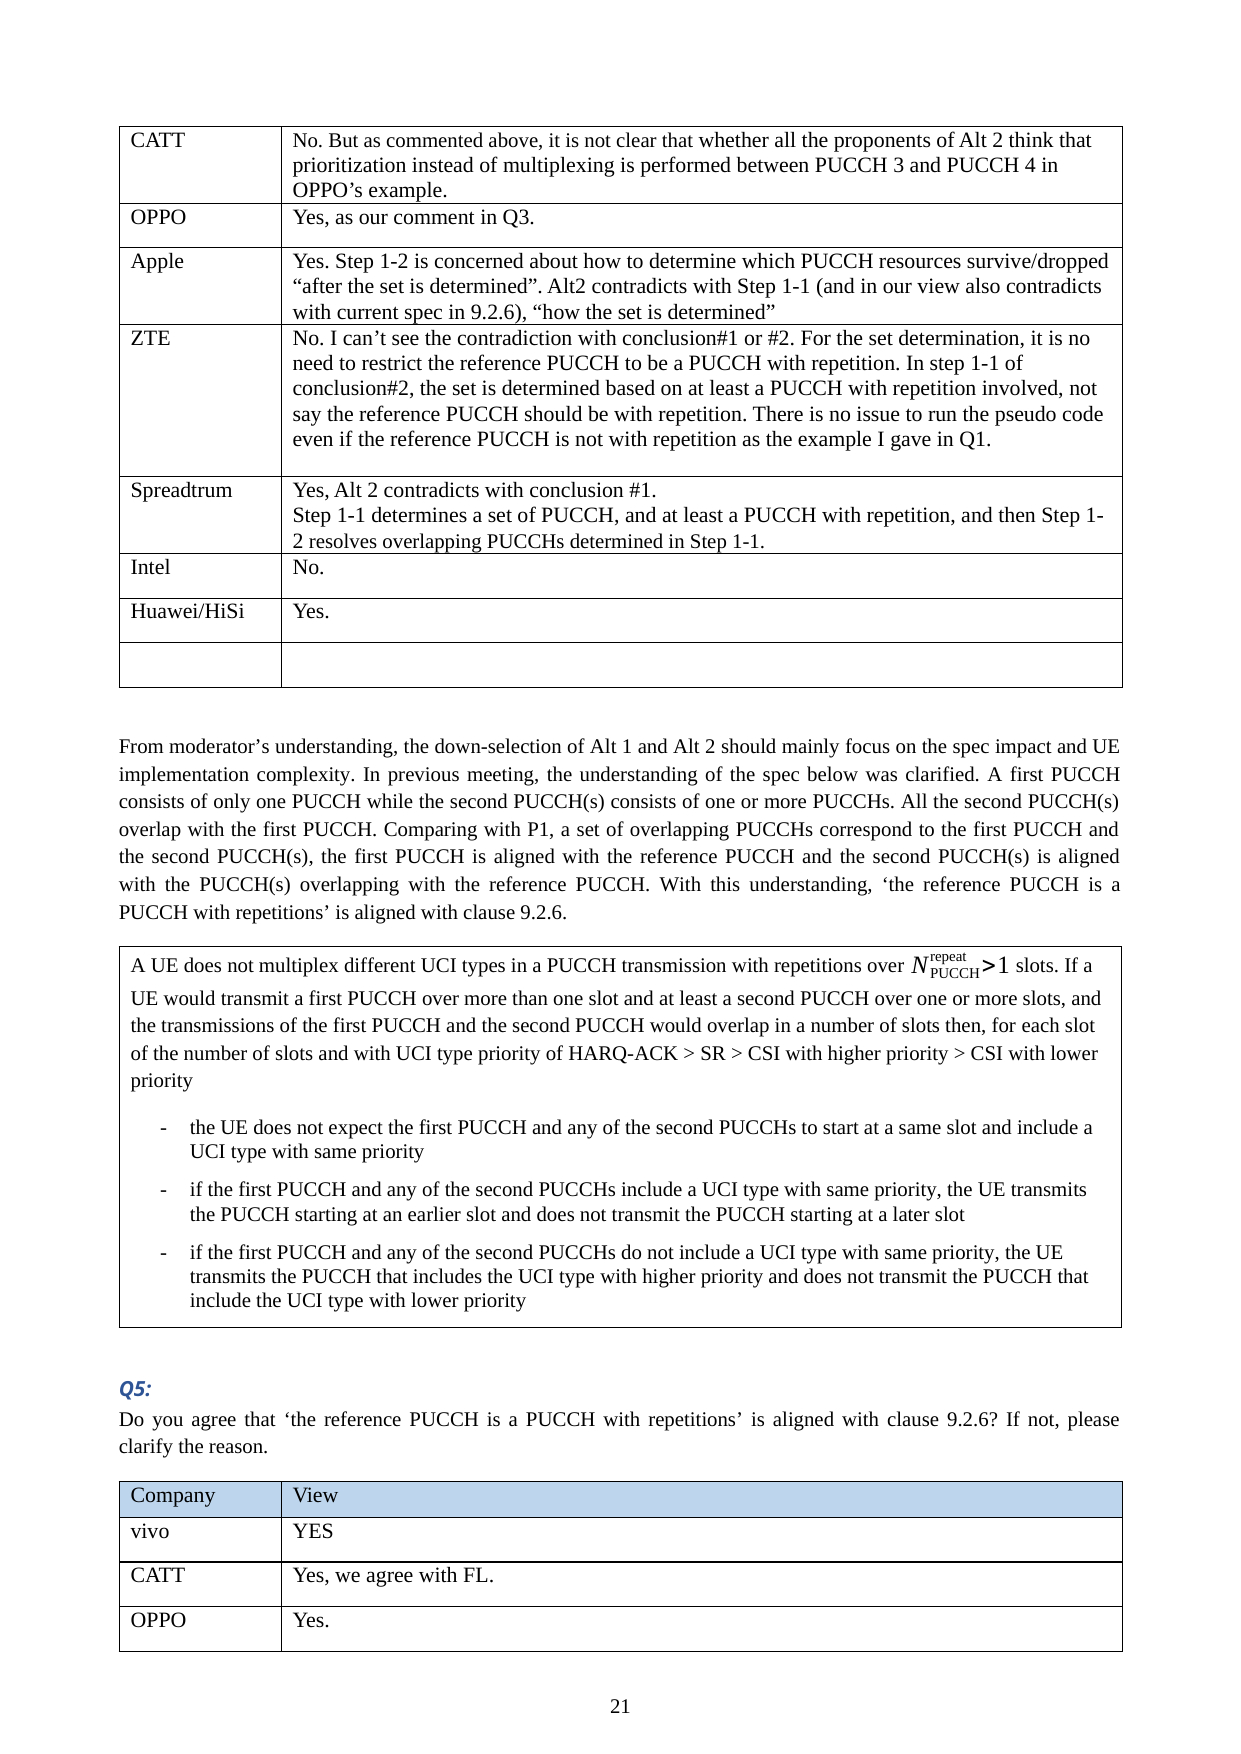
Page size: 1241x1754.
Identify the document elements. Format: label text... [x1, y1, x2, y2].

table_cell OPPO [120, 1607, 281, 1651]
table_cell vivo [120, 1518, 281, 1561]
table_cell ZTE [120, 325, 281, 476]
table_cell [120, 643, 281, 687]
table_cell CATT [120, 1563, 281, 1606]
table_cell Yes. Step 1-2 is concerned about how to determine which PUCCH resources survive/dropped “after the set is determined”. Alt2 contradicts with Step 1-1 (and in our view also contradicts with current spec in 9.2.6), “how the set is determined” [282, 248, 1122, 324]
table_cell YES [282, 1518, 1122, 1561]
table_cell Yes, as our comment in Q3. [282, 204, 1122, 247]
text Do you agree that ‘the reference PUCCH is a PUCCH with repetitions’ is aligned with clause 9.2.6? If not, please clarify the reason. [118, 1407, 1122, 1458]
table_cell Yes. [282, 1607, 1122, 1651]
table_cell Intel [120, 554, 281, 597]
table_cell [282, 643, 1122, 687]
table_cell Yes, Alt 2 contradicts with conclusion #1. Step 1-1 determines a set of PUCCH, and at least a PUCCH with repetition, and then Step 1-2 resolves overlapping PUCCHs determined in Step 1-1. [282, 477, 1122, 553]
table_cell Yes. [282, 599, 1122, 642]
table_cell No. [282, 554, 1122, 597]
table_cell Yes, we agree with FL. [282, 1563, 1122, 1606]
table_header A UE does not multiplex different UCI types in a PUCCH transmission with repetitions over slots. If a UE would transmit a first PUCCH over more than one slot and at least a second PUCCH over one or more slots, and the transmissions of the first PUCCH and the second PUCCH would overlap in a number of slots then, for each slot of the number of slots and with UCI type priority of HARQ-ACK > SR > CSI with higher priority > CSI with lower priority - the UE does not expect the first PUCCH and any of the second PUCCHs to start at a same slot and include a UCI type with same priority - if the first PUCCH and any of the second PUCCHs include a UCI type with same priority, the UE transmits the PUCCH starting at an earlier slot and does not transmit the PUCCH starting at a later slot - if the first PUCCH and any of the second PUCCHs do not include a UCI type with same priority, the UE transmits the PUCCH that includes the UCI type with higher priority and does not transmit the PUCCH that include the UCI type with lower priority [120, 947, 1121, 1327]
table_cell CATT [120, 127, 281, 203]
table_header Company [120, 1482, 281, 1517]
table_cell Apple [120, 248, 281, 324]
table_cell Spreadtrum [120, 477, 281, 553]
table_cell No. But as commented above, it is not clear that whether all the proponents of Alt 2 think that prioritization instead of multiplexing is performed between PUCCH 3 and PUCCH 4 in OPPO’s example. [282, 127, 1122, 203]
table_cell OPPO [120, 204, 281, 247]
subtitle Q5: [118, 1374, 1122, 1403]
text From moderator’s understanding, the down-selection of Alt 1 and Alt 2 should mainly focus on the spec impact and UE implementation complexity. In previous meeting, the understanding of the spec below was clarified. A first PUCCH consists of only one PUCCH while the second PUCCH(s) consists of one or more PUCCHs. All the second PUCCH(s) overlap with the first PUCCH. Comparing with P1, a set of overlapping PUCCHs correspond to the first PUCCH and the second PUCCH(s), the first PUCCH is aligned with the reference PUCCH and the second PUCCH(s) is aligned with the PUCCH(s) overlapping with the reference PUCCH. With this understanding, ‘the reference PUCCH is a PUCCH with repetitions’ is aligned with clause 9.2.6. [118, 734, 1122, 924]
table_cell No. I can’t see the contradiction with conclusion#1 or #2. For the set determination, it is no need to restrict the reference PUCCH to be a PUCCH with repetition. In step 1-1 of conclusion#2, the set is determined based on at least a PUCCH with repetition involved, not say the reference PUCCH should be with repetition. There is no issue to run the pseudo code even if the reference PUCCH is not with repetition as the example I gave in Q1. [282, 325, 1122, 476]
table_header View [282, 1482, 1122, 1517]
table_cell Huawei/HiSi [120, 599, 281, 642]
